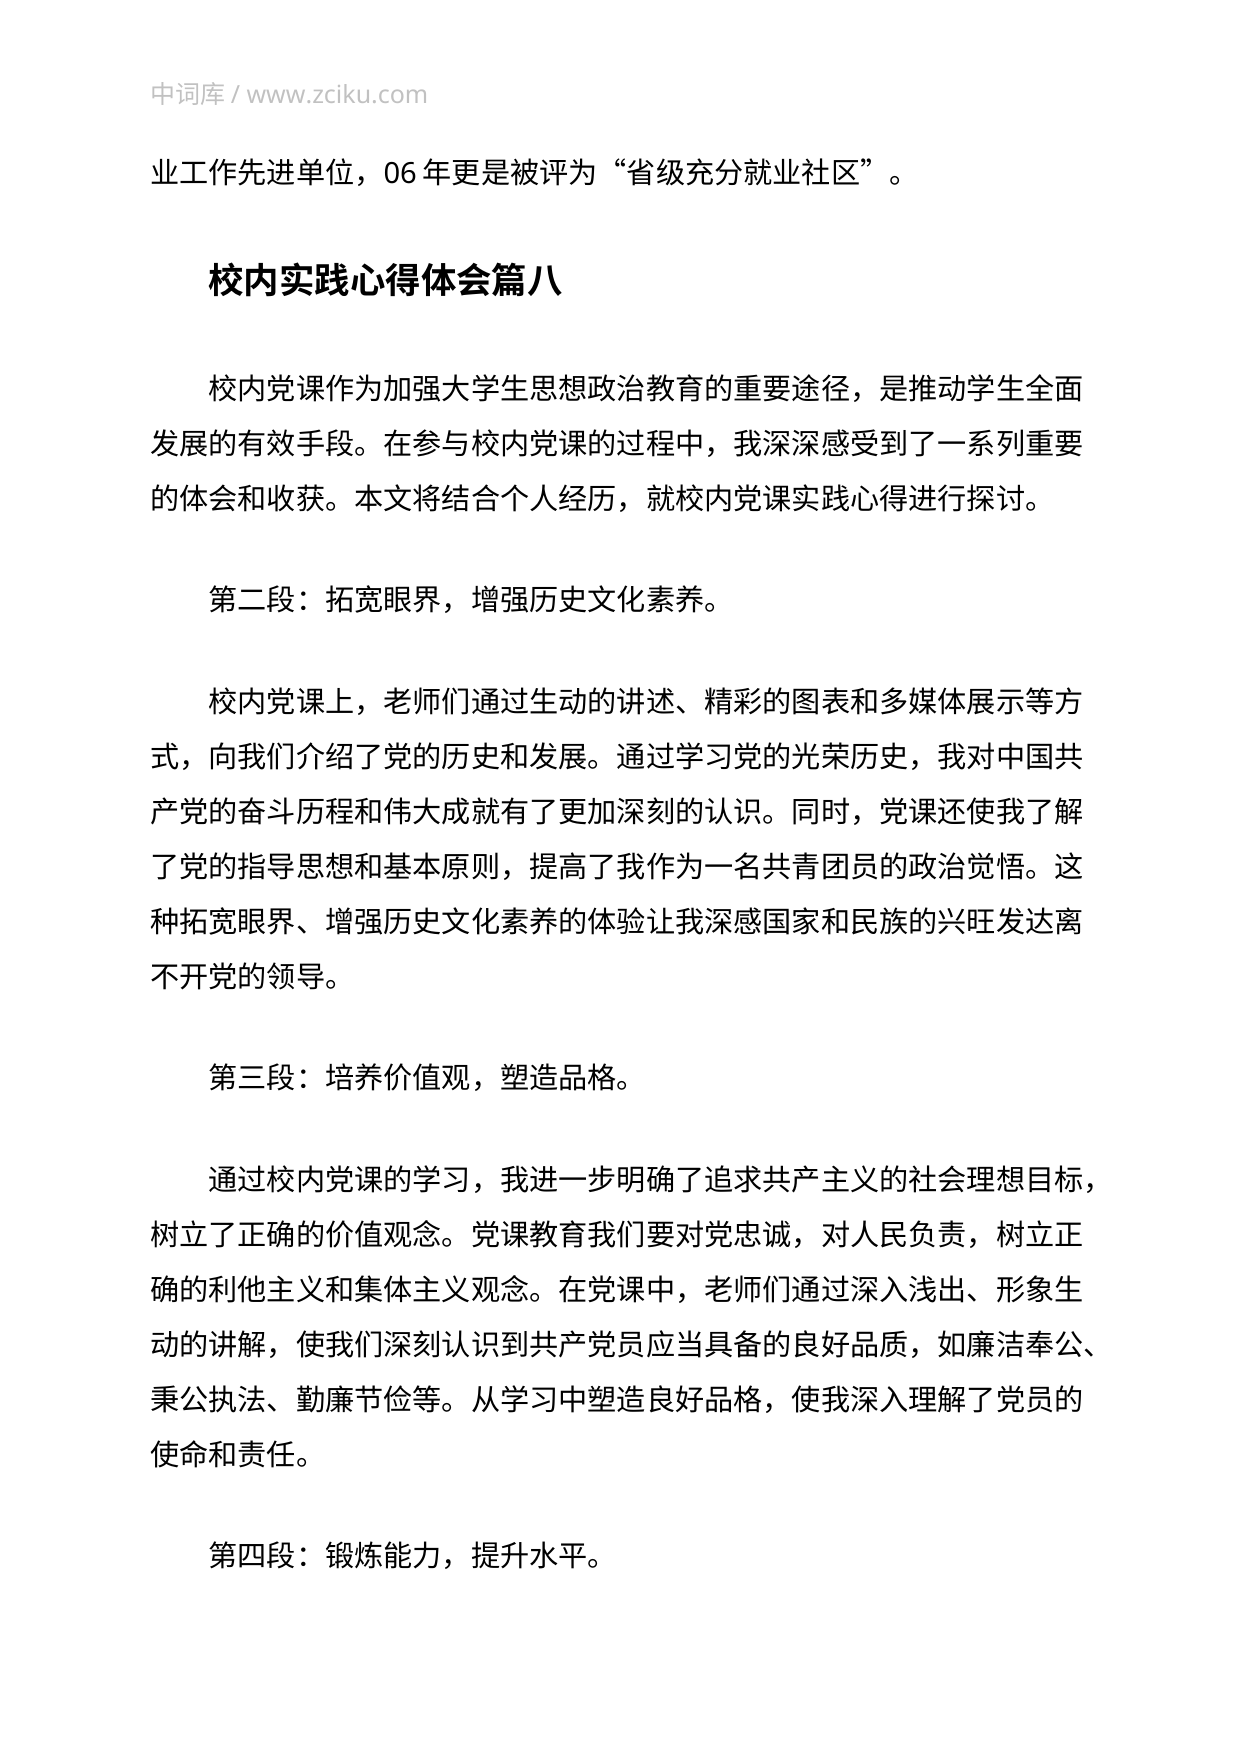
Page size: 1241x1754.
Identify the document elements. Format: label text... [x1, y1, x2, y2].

text 校内实践心得体会篇八 [150, 252, 1090, 303]
text 通过校内党课的学习，我进一步明确了追求共产主义的社会理想目标，树立了正确的价值观念。党课教育我们要对党忠诚，对人民负责，树立正确的利他主义和集体主义观念。在党课中，老师们通过深入浅出、形象生动的讲解，使我们深刻认识到共产党员应当具备的良好品质，如廉洁奉公、秉公执法、勤廉节俭等。从学习中塑造良好品格，使我深入理解了党员的使命和责任。 [150, 1157, 1090, 1473]
text 第三段：培养价值观，塑造品格。 [150, 1055, 1090, 1097]
text 第二段：拓宽眼界，增强历史文化素养。 [150, 577, 1090, 619]
text 校内党课上，老师们通过生动的讲述、精彩的图表和多媒体展示等方式，向我们介绍了党的历史和发展。通过学习党的光荣历史，我对中国共产党的奋斗历程和伟大成就有了更加深刻的认识。同时，党课还使我了解了党的指导思想和基本原则，提高了我作为一名共青团员的政治觉悟。这种拓宽眼界、增强历史文化素养的体验让我深感国家和民族的兴旺发达离不开党的领导。 [150, 679, 1090, 996]
text 第四段：锻炼能力，提升水平。 [150, 1533, 1090, 1575]
text 校内党课作为加强大学生思想政治教育的重要途径，是推动学生全面发展的有效手段。在参与校内党课的过程中，我深深感受到了一系列重要的体会和收获。本文将结合个人经历，就校内党课实践心得进行探讨。 [150, 365, 1090, 517]
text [150, 150, 1090, 192]
